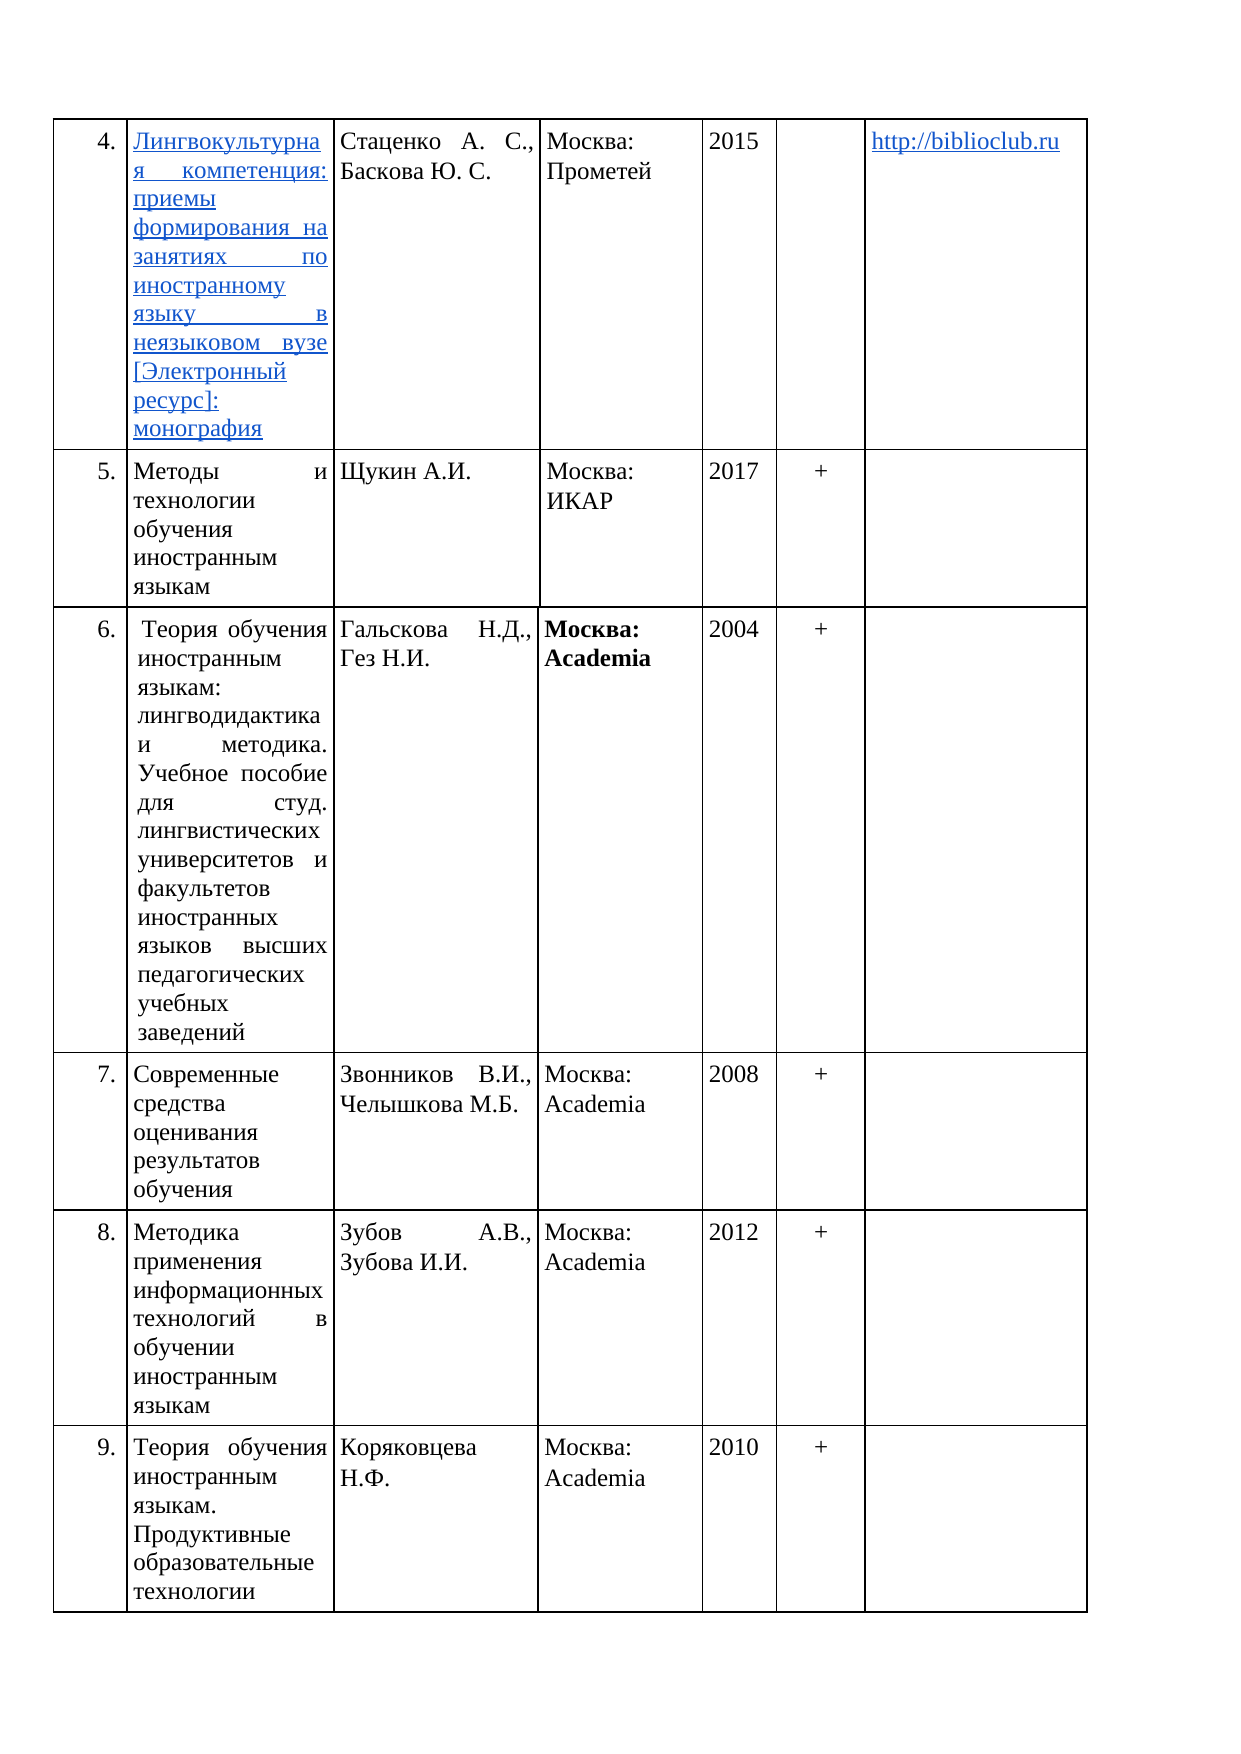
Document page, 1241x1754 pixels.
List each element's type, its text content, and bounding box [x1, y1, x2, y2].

table_cell + [777, 608, 864, 1052]
table_cell 4. [54, 120, 126, 448]
table_cell 2008 [703, 1053, 776, 1209]
table_cell Теория обучения иностранным языкам: лингводидактика и методика. Учебное пособие для студ. лингвистических университетов и факультетов иностранных языков высших педагогических учебных заведений [128, 608, 333, 1052]
table_cell Москва: Academia [539, 1211, 702, 1425]
table_cell [866, 1426, 1086, 1611]
table_cell Лингвокультурная компетенция: приемы формирования на занятиях по иностранному языку в неязыковом вузе [Электронный ресурс]: монография [128, 120, 333, 448]
table_cell Современные средства оценивания результатов обучения [128, 1053, 333, 1209]
table_cell + [777, 1426, 864, 1611]
table_cell 4. [54, 1426, 126, 1611]
table_cell 3. [54, 1211, 126, 1425]
table_cell 1. [54, 608, 126, 1052]
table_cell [866, 120, 1086, 448]
table_cell Стаценко А. С., Баскова Ю. С. [335, 120, 539, 448]
table_cell 2004 [703, 608, 776, 1052]
table_cell 2015 [703, 120, 776, 448]
table_cell Гальскова Н.Д., Гез Н.И. [335, 608, 537, 1052]
table_cell Звонников В.И., Челышкова М.Б. [335, 1053, 537, 1209]
table_cell Коряковцева Н.Ф. [335, 1426, 537, 1611]
table_cell Теория обучения иностранным языкам. Продуктивные образовательные технологии [128, 1426, 333, 1611]
table_cell 2017 [703, 450, 776, 606]
table_cell + [777, 1053, 864, 1209]
table_cell Москва: Academia [539, 1426, 702, 1611]
table_cell [866, 1211, 1086, 1425]
table_cell [777, 120, 864, 448]
table_cell Зубов А.В., Зубова И.И. [335, 1211, 537, 1425]
table_cell Москва: Прометей [541, 120, 702, 448]
table_cell Методы и технологии обучения иностранным языкам [128, 450, 333, 606]
table_cell 2. [54, 1053, 126, 1209]
table_cell 2012 [703, 1211, 776, 1425]
table_cell Методика применения информационных технологий в обучении иностранным языкам [128, 1211, 333, 1425]
table_cell Щукин А.И. [335, 450, 539, 606]
table_cell + [777, 450, 864, 606]
table_cell 5. [54, 450, 126, 606]
table_cell [866, 450, 1086, 606]
table_cell [866, 608, 1086, 1052]
table_cell 2010 [703, 1426, 776, 1611]
table_cell Москва: ИКАР [541, 450, 702, 606]
table_cell [866, 1053, 1086, 1209]
table_cell + [777, 1211, 864, 1425]
table_cell Москва: Academia [539, 1053, 702, 1209]
table_cell Москва: Academia [539, 608, 702, 1052]
